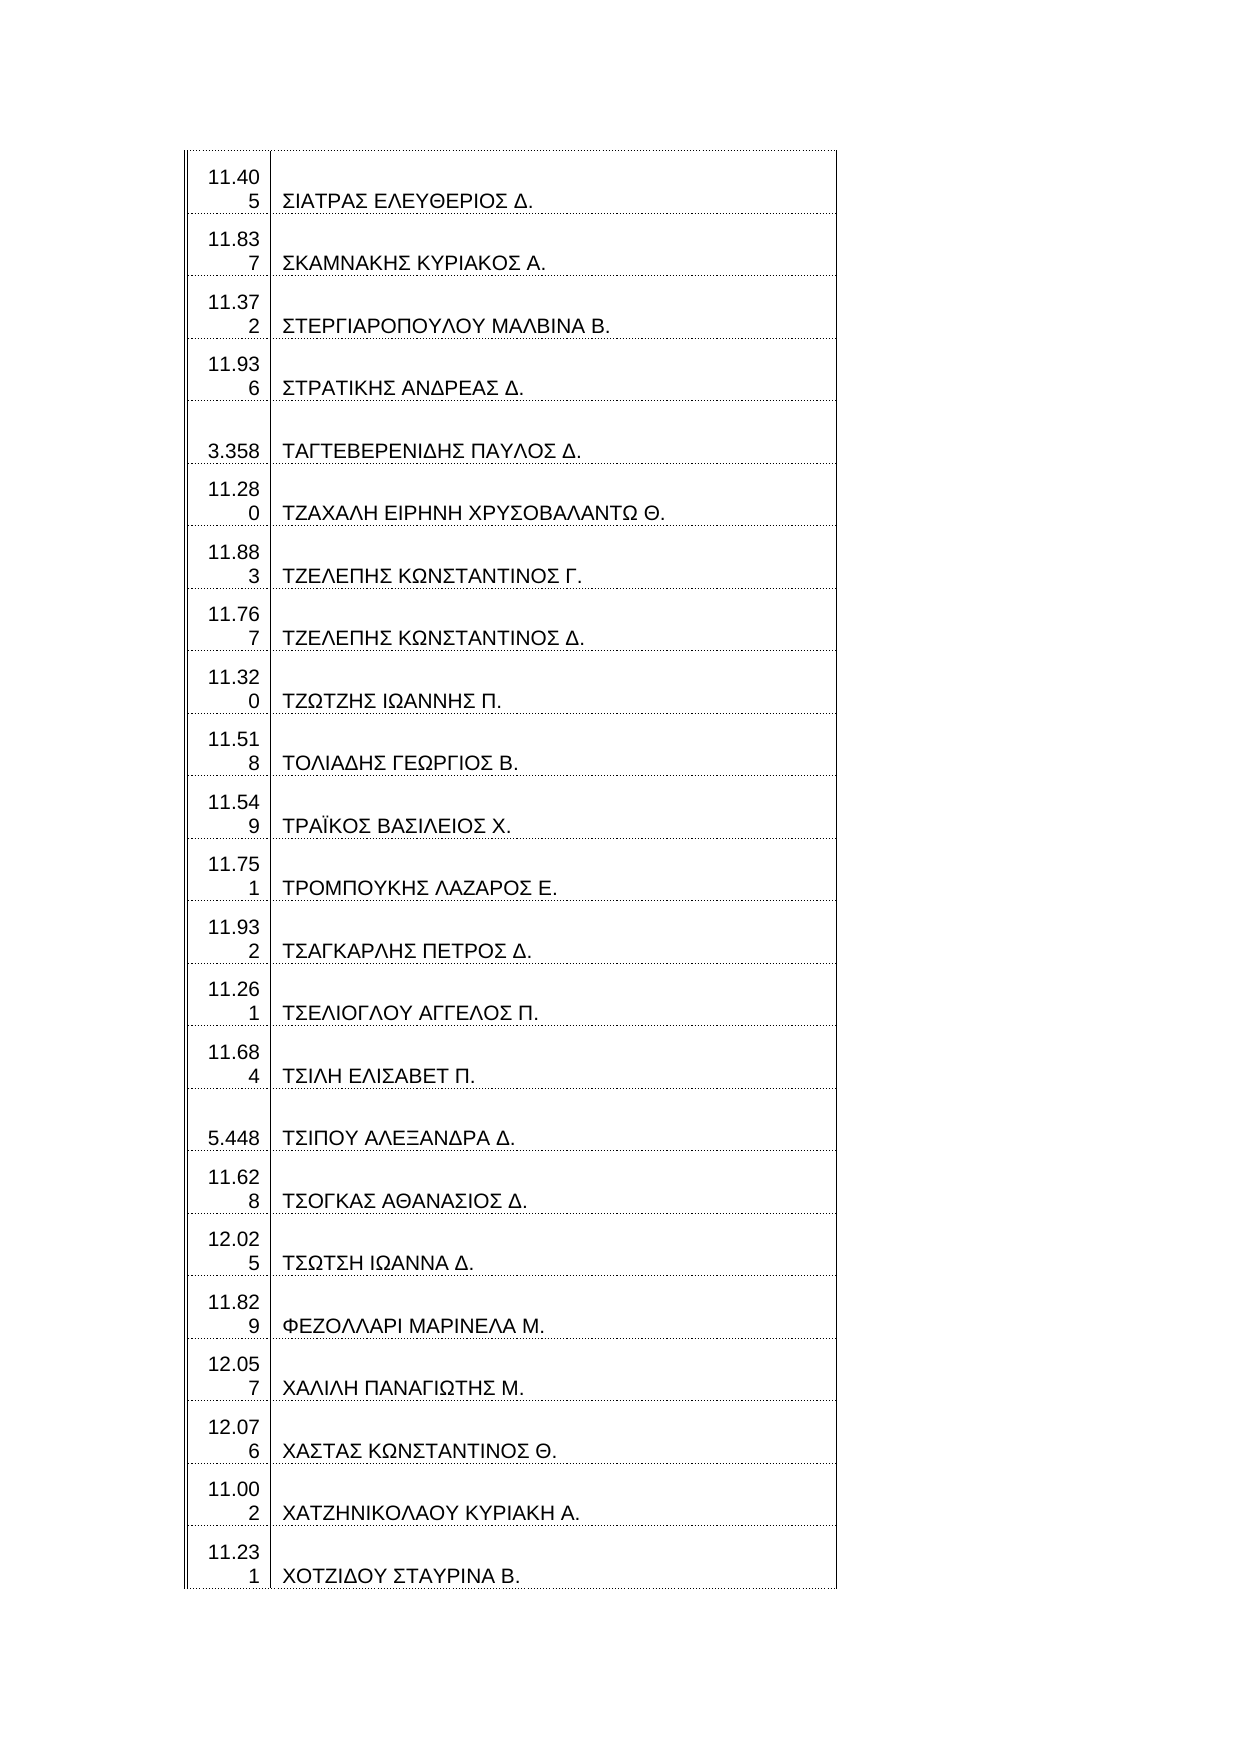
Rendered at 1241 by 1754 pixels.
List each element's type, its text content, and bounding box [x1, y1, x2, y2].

table_cell 11.628 [188, 1150, 270, 1212]
table_cell ΦΕΖΟΛΛΑΡΙ ΜΑΡΙΝΕΛΑ Μ. [271, 1275, 836, 1337]
table_cell ΤΣΩΤΣΗ ΙΩΑΝΝΑ Δ. [271, 1213, 836, 1275]
table_cell 12.025 [188, 1213, 270, 1275]
table_cell 11.829 [188, 1275, 270, 1337]
table_cell 11.936 [188, 338, 270, 400]
table_cell ΤΖΕΛΕΠΗΣ ΚΩΝΣΤΑΝΤΙΝΟΣ Δ. [271, 588, 836, 650]
table_cell ΤΣΕΛΙΟΓΛΟΥ ΑΓΓΕΛΟΣ Π. [271, 963, 836, 1025]
table_cell ΤΣΙΛΗ ΕΛΙΣΑΒΕΤ Π. [271, 1025, 836, 1087]
table_cell 11.002 [188, 1463, 270, 1525]
table_cell ΧΟΤΖΙΔΟΥ ΣΤΑΥΡΙΝΑ Β. [271, 1525, 836, 1587]
table_cell ΤΖΑΧΑΛΗ ΕΙΡΗΝΗ ΧΡΥΣΟΒΑΛΑΝΤΩ Θ. [271, 463, 836, 525]
table_cell 11.883 [188, 525, 270, 587]
table_cell 11.932 [188, 900, 270, 962]
table_cell 11.751 [188, 838, 270, 900]
table_cell 11.280 [188, 463, 270, 525]
table_cell 12.057 [188, 1338, 270, 1400]
table_cell ΤΣΙΠΟΥ ΑΛΕΞΑΝΔΡΑ Δ. [271, 1088, 836, 1150]
table_cell 11.518 [188, 713, 270, 775]
table_cell ΧΑΤΖΗΝΙΚΟΛΑΟΥ ΚΥΡΙΑΚΗ Α. [271, 1463, 836, 1525]
table_cell 11.372 [188, 275, 270, 337]
table_cell ΣΤΡΑΤΙΚΗΣ ΑΝΔΡΕΑΣ Δ. [271, 338, 836, 400]
table_cell 11.767 [188, 588, 270, 650]
table_cell ΣΙΑΤΡΑΣ ΕΛΕΥΘΕΡΙΟΣ Δ. [271, 150, 836, 212]
table_cell 3.358 [188, 400, 270, 462]
table_cell 11.549 [188, 775, 270, 837]
table_cell ΤΟΛΙΑΔΗΣ ΓΕΩΡΓΙΟΣ Β. [271, 713, 836, 775]
table_cell 5.448 [188, 1088, 270, 1150]
table_cell ΧΑΛΙΛΗ ΠΑΝΑΓΙΩΤΗΣ Μ. [271, 1338, 836, 1400]
table_cell ΤΖΩΤΖΗΣ ΙΩΑΝΝΗΣ Π. [271, 650, 836, 712]
table_cell ΤΡΑΪΚΟΣ ΒΑΣΙΛΕΙΟΣ Χ. [271, 775, 836, 837]
table_cell ΤΣΑΓΚΑΡΛΗΣ ΠΕΤΡΟΣ Δ. [271, 900, 836, 962]
table_cell 11.405 [188, 150, 271, 212]
table_cell 11.837 [188, 213, 270, 275]
table_cell ΣΤΕΡΓΙΑΡΟΠΟΥΛΟΥ ΜΑΛΒΙΝΑ Β. [271, 275, 836, 337]
table_cell ΣΚΑΜΝΑΚΗΣ ΚΥΡΙΑΚΟΣ Α. [271, 213, 836, 275]
table_cell ΧΑΣΤΑΣ ΚΩΝΣΤΑΝΤΙΝΟΣ Θ. [271, 1400, 836, 1462]
table_cell ΤΡΟΜΠΟΥΚΗΣ ΛΑΖΑΡΟΣ Ε. [271, 838, 836, 900]
table_cell 11.231 [188, 1525, 270, 1587]
table_cell 11.320 [188, 650, 270, 712]
table_cell ΤΑΓΤΕΒΕΡΕΝΙΔΗΣ ΠΑΥΛΟΣ Δ. [271, 400, 836, 462]
table_cell 11.261 [188, 963, 270, 1025]
table_cell 11.684 [188, 1025, 270, 1087]
table_cell ΤΣΟΓΚΑΣ ΑΘΑΝΑΣΙΟΣ Δ. [271, 1150, 836, 1212]
table_cell 12.076 [188, 1400, 270, 1462]
table_cell ΤΖΕΛΕΠΗΣ ΚΩΝΣΤΑΝΤΙΝΟΣ Γ. [271, 525, 836, 587]
